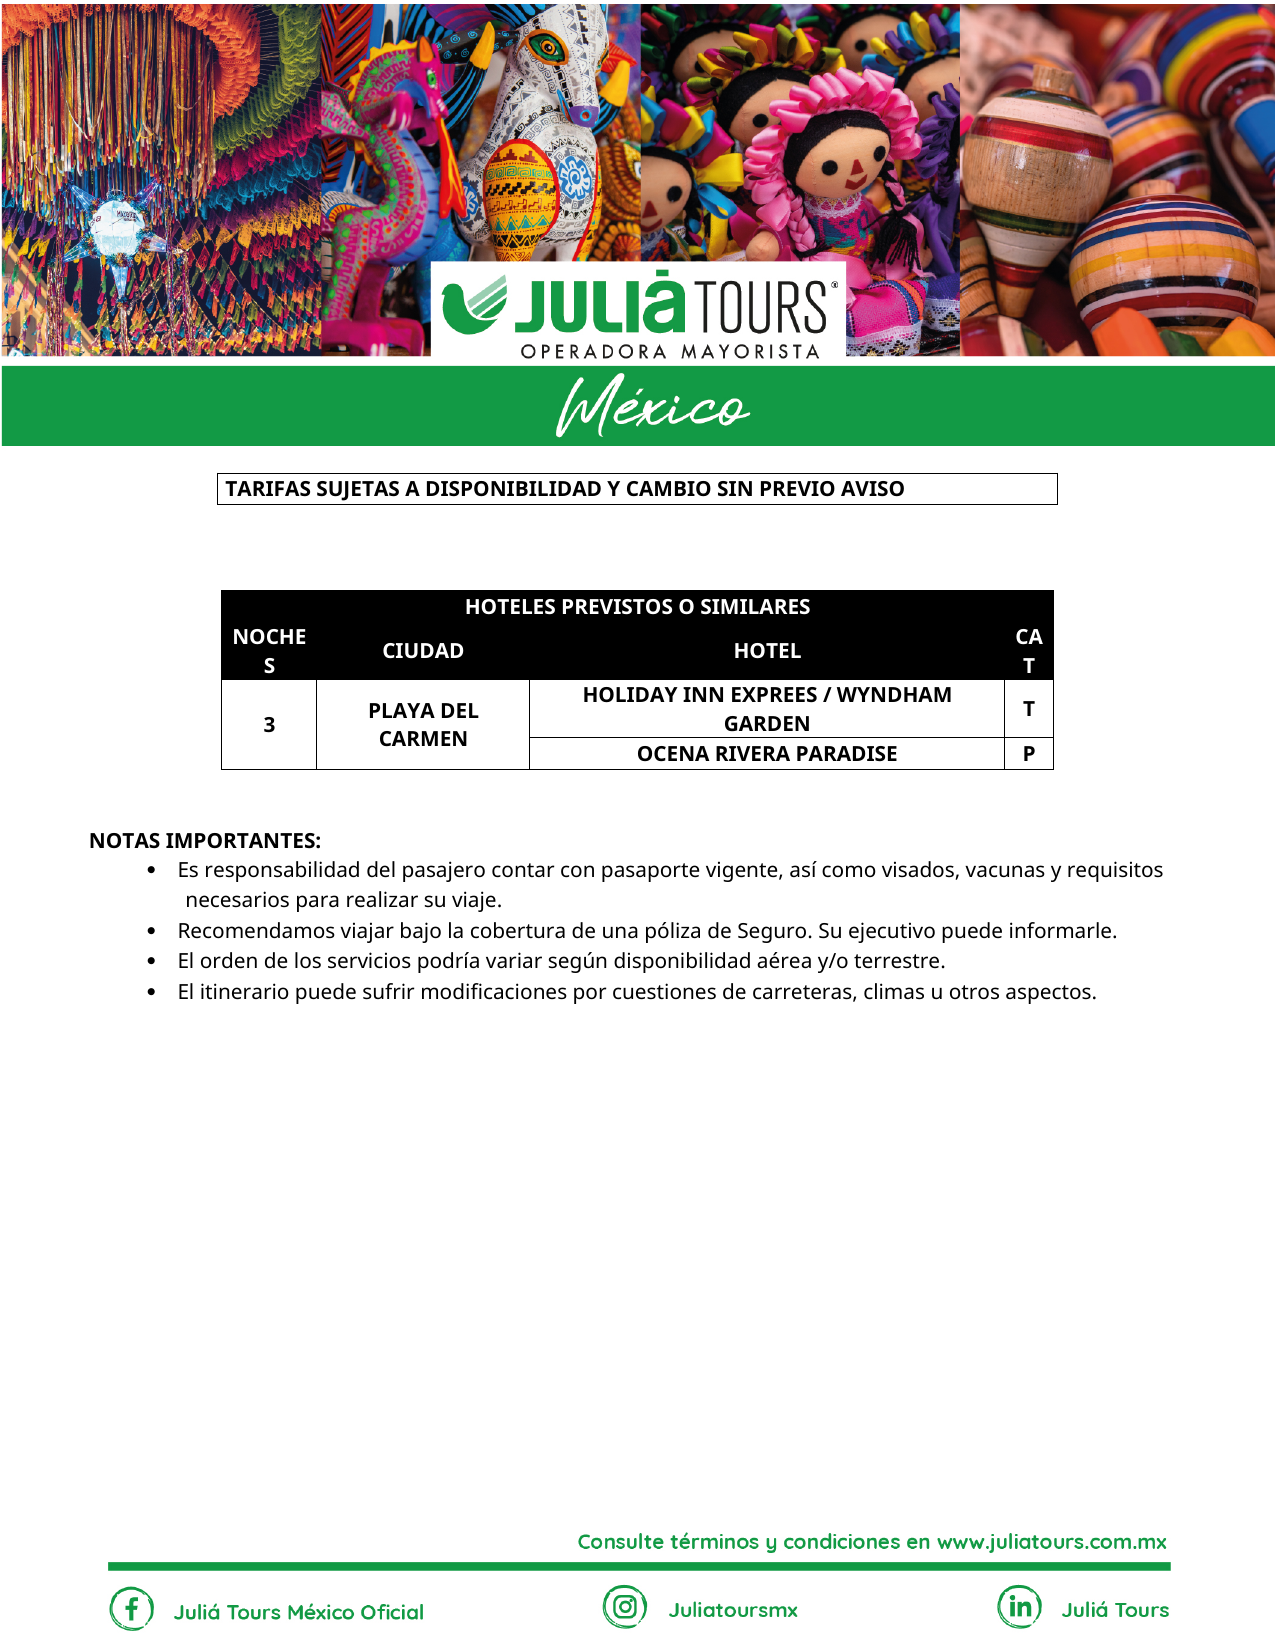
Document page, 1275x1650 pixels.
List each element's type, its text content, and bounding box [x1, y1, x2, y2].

table_cell HOTEL [530, 623, 1004, 679]
table_cell NOCHES [222, 623, 316, 679]
table_header HOTELES PREVISTOS O SIMILARES [222, 591, 1053, 621]
table_cell T [1005, 680, 1053, 737]
list El itinerario puede sufrir modificaciones por cuestiones de carreteras, climas u otros aspectos. [148, 977, 1186, 1006]
table_cell PLAYA DEL CARMEN [317, 680, 529, 768]
list Es responsabilidad del pasajero contar con pasaporte vigente, así como visados, vacunas y requisitos necesarios para realizar su viaje. [148, 855, 1186, 914]
table_cell CIUDAD [317, 623, 529, 679]
table_cell HOLIDAY INN EXPREES / WYNDHAM GARDEN [530, 680, 1004, 737]
table_cell 3 [222, 680, 316, 768]
text NOTAS IMPORTANTES: [89, 826, 1186, 855]
table_cell CAT [1005, 623, 1053, 679]
list Recomendamos viajar bajo la cobertura de una póliza de Seguro. Su ejecutivo puede informarle. [148, 916, 1186, 944]
table_cell OCENA RIVERA PARADISE [530, 738, 1004, 768]
table_cell P [1005, 738, 1053, 768]
table_cell TARIFAS SUJETAS A DISPONIBILIDAD Y CAMBIO SIN PREVIO AVISO [218, 474, 1057, 504]
picture [1, 3, 1275, 1650]
list El orden de los servicios podría variar según disponibilidad aérea y/o terrestre. [148, 947, 1186, 975]
